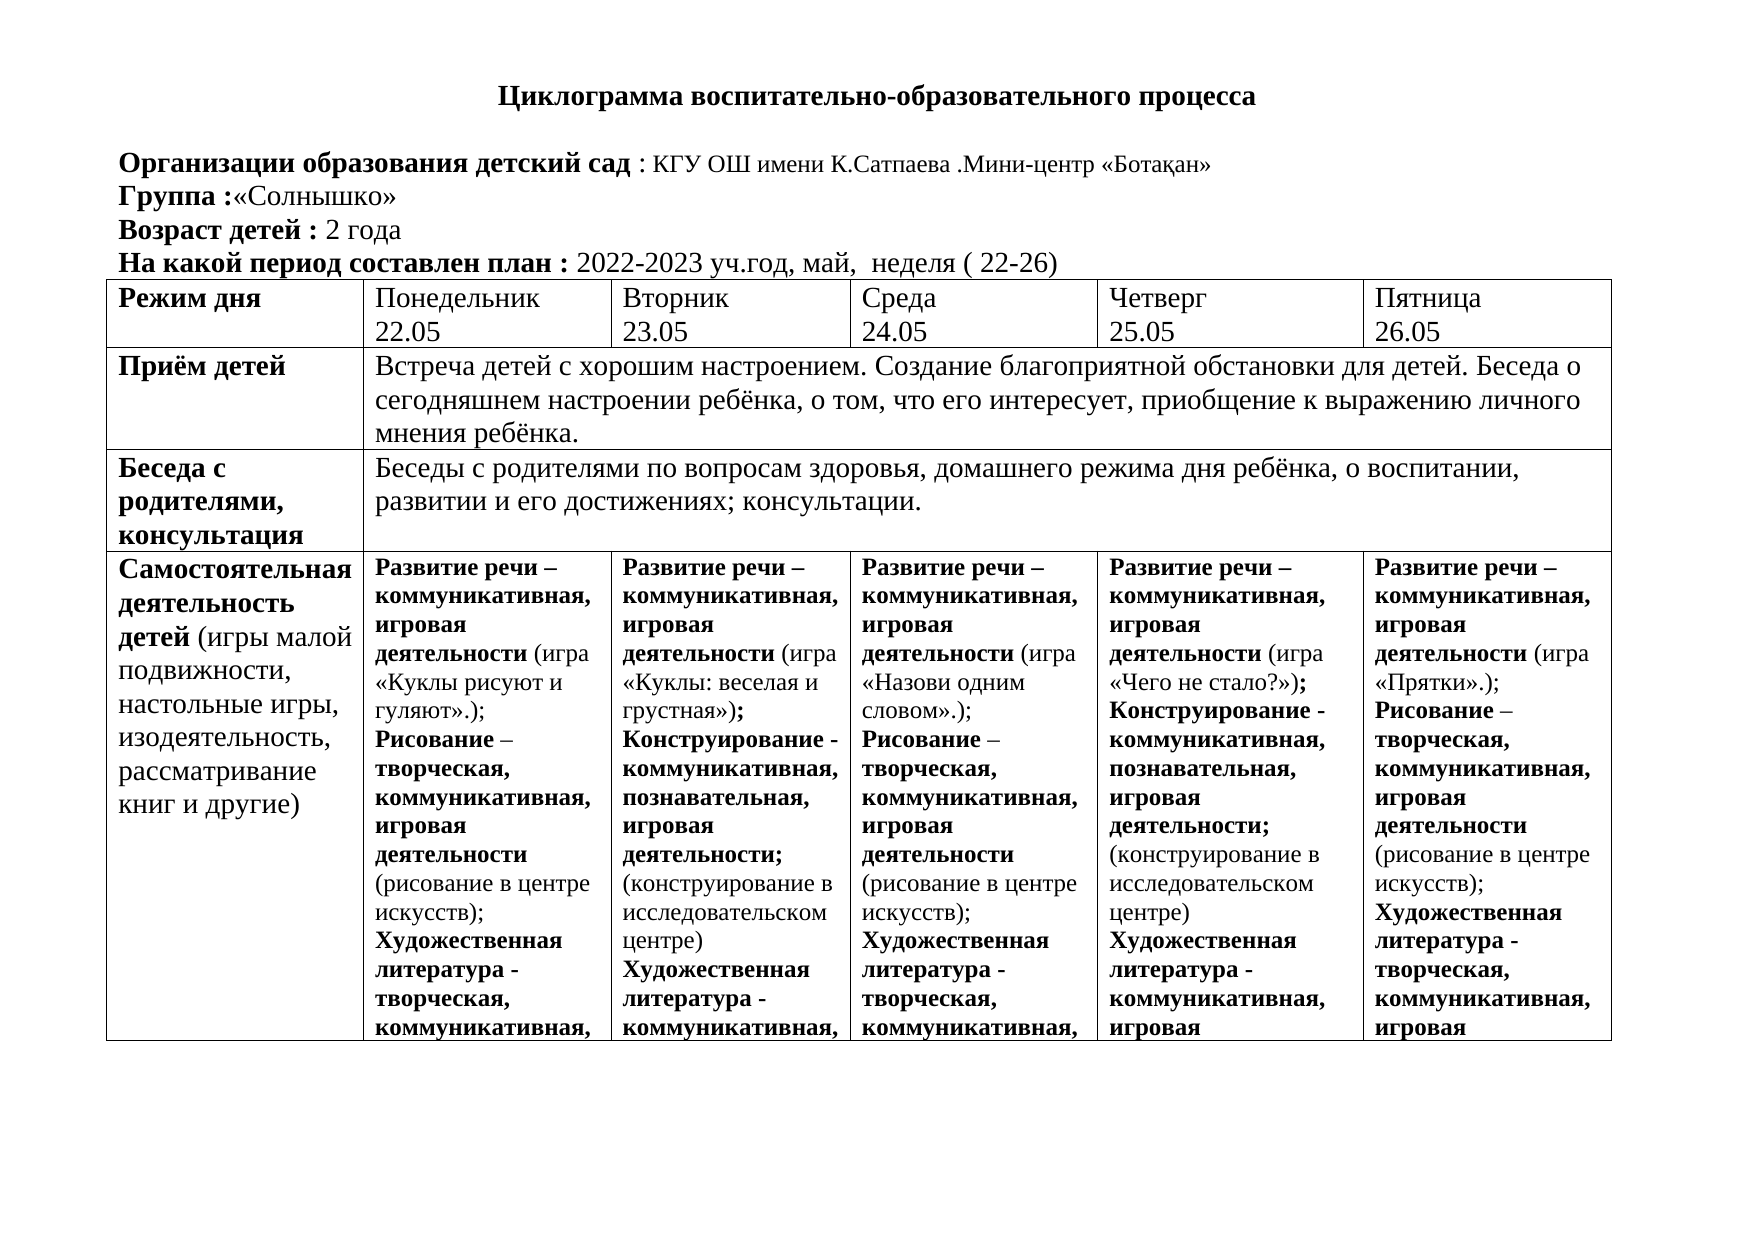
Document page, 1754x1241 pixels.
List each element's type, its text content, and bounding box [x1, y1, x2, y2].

text Возраст детей : 2 года [118, 212, 1636, 246]
text Группа :«Солнышко» [118, 178, 1636, 212]
table_header Среда 24.05 [851, 280, 1097, 347]
table_header Вторник 23.05 [612, 280, 850, 347]
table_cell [364, 552, 611, 1040]
table_header Четверг 25.05 [1098, 280, 1363, 347]
table_cell Беседы с родителями по вопросам здоровья, домашнего режима дня ребёнка, о воспитании, развитии и его достижениях; консультации. [364, 450, 1611, 551]
table_cell Беседа с родителями, консультация [107, 450, 363, 551]
text Организации образования детский сад : КГУ ОШ имени К.Сатпаева .Мини-центр «Ботақан» [118, 145, 1636, 178]
table_header Пятница 26.05 [1364, 280, 1611, 347]
text Циклограмма воспитательно-образовательного процесса [118, 78, 1636, 111]
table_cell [851, 552, 1097, 1040]
table_header Понедельник 22.05 [364, 280, 611, 347]
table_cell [1364, 552, 1611, 1040]
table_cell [1098, 552, 1363, 1040]
table_cell Приём детей [107, 348, 363, 449]
table_header Режим дня [107, 280, 363, 347]
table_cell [107, 552, 363, 1040]
text На какой период составлен план : 2022-2023 уч.год, май, неделя ( 22-26) [118, 246, 1636, 279]
table_cell Встреча детей с хорошим настроением. Создание благоприятной обстановки для детей. Беседа о сегодняшнем настроении ребёнка, о том, что его интересует, приобщение к выражению личного мнения ребёнка. [364, 348, 1611, 449]
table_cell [612, 552, 850, 1040]
